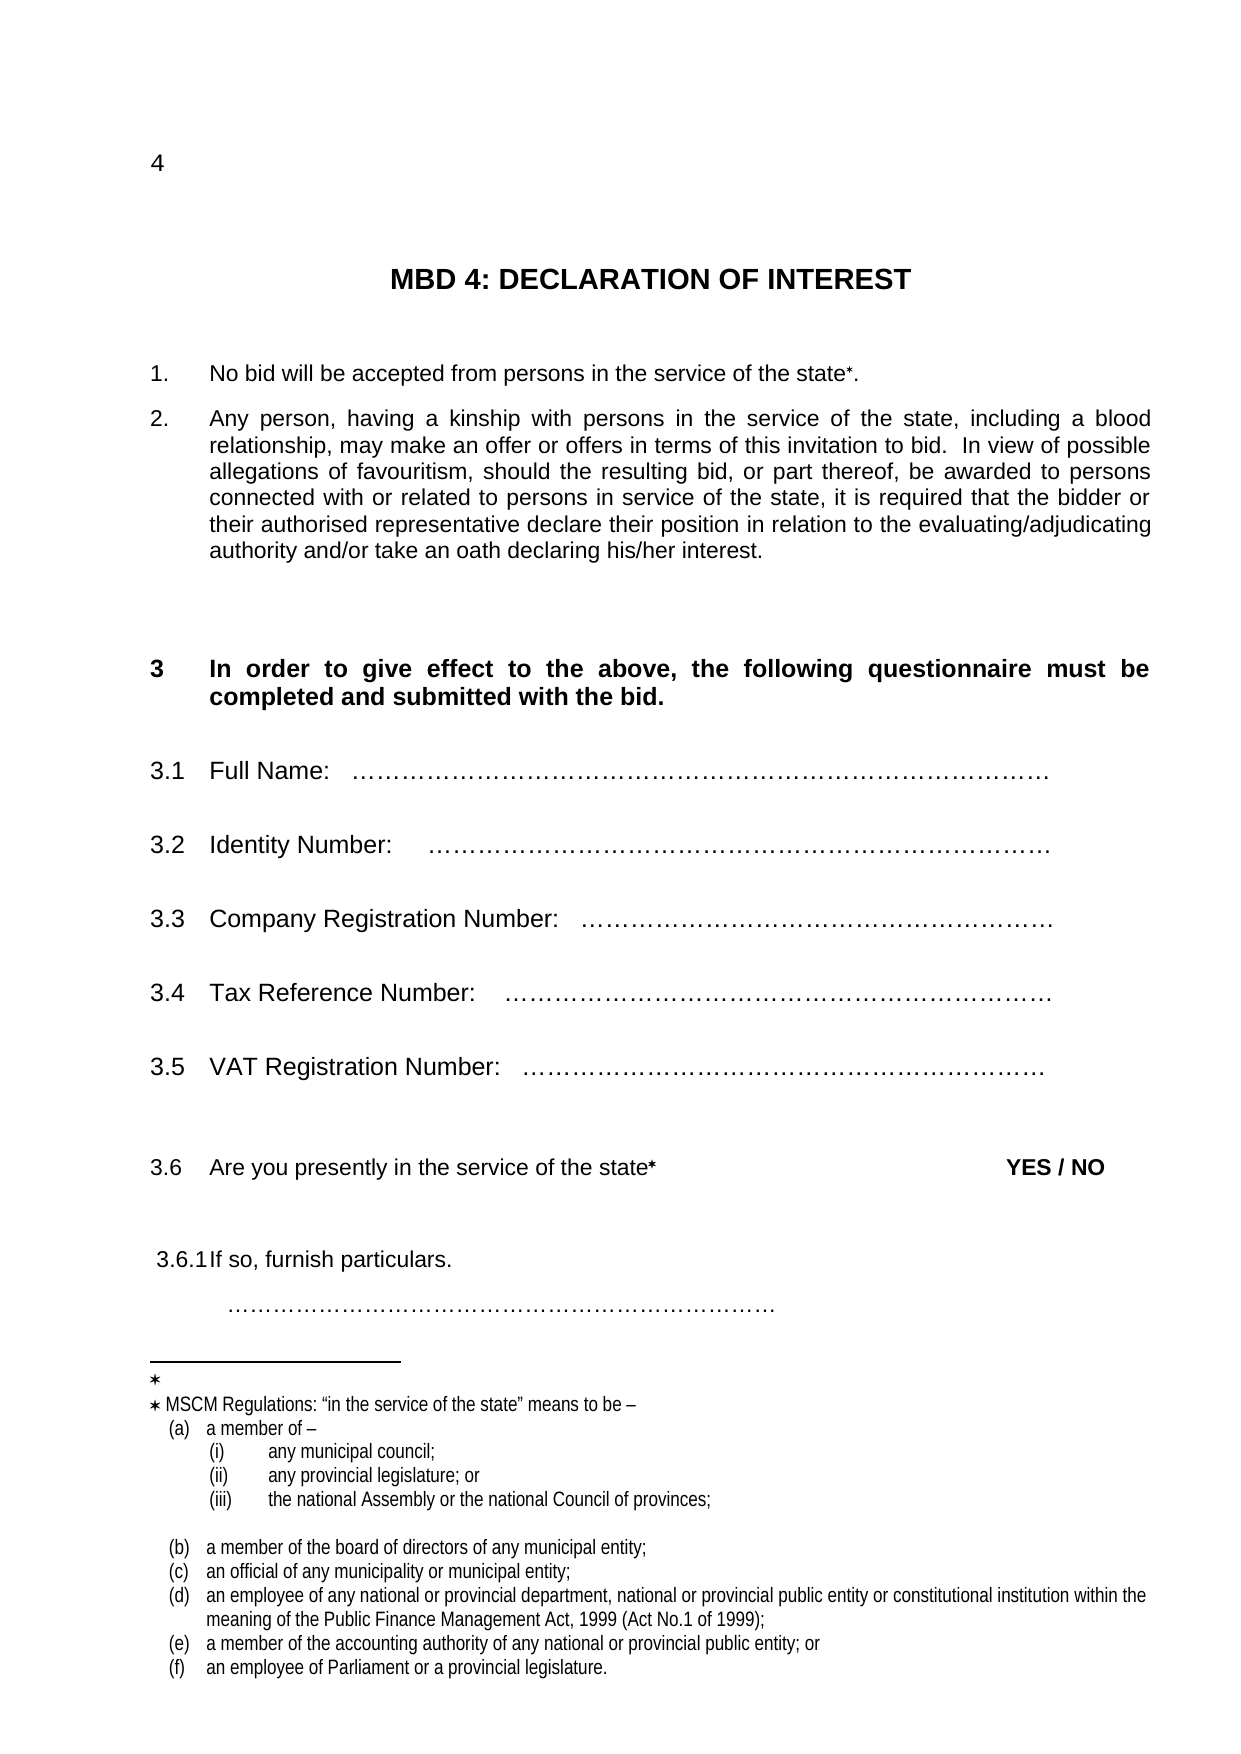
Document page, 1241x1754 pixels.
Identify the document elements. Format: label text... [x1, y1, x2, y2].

text MBD 4: DECLARATION OF INTEREST [150, 262, 1152, 296]
text 3.6.1 If so, furnish particulars. [150, 1246, 1152, 1272]
text 1. No bid will be accepted from persons in the service of the state. [150, 360, 1152, 386]
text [150, 1291, 1152, 1318]
text 3.3 Company Registration Number: ………………………………………………… [150, 904, 1152, 933]
text 3.1 Full Name: ………………………………………………………………………… [150, 756, 1152, 785]
text 3.4 Tax Reference Number: ………………………………………………………… [150, 978, 1152, 1006]
list Any person, having a kinship with persons in the service of the state, including a blood relationship, may make an offer or offers in terms of this invitation to bid. In view of possible allegations of favouritism, should the resulting bid, or part thereof, be awarded to persons connected with or related to persons in service of the state, it is required that the bidder or their authorised representative declare their position in relation to the evaluating/adjudicating authority and/or take an oath declaring his/her interest. [150, 405, 1152, 563]
text 3.2 Identity Number: ………………………………………………………………… [150, 830, 1152, 859]
text 3.6 Are you presently in the service of the state YES / NO [150, 1154, 1152, 1181]
text 3 In order to give effect to the above, the following questionnaire must be completed and submitted with the bid. [150, 653, 1152, 711]
text 3.5 VAT Registration Number: ……………………………………………………… [150, 1052, 1152, 1080]
